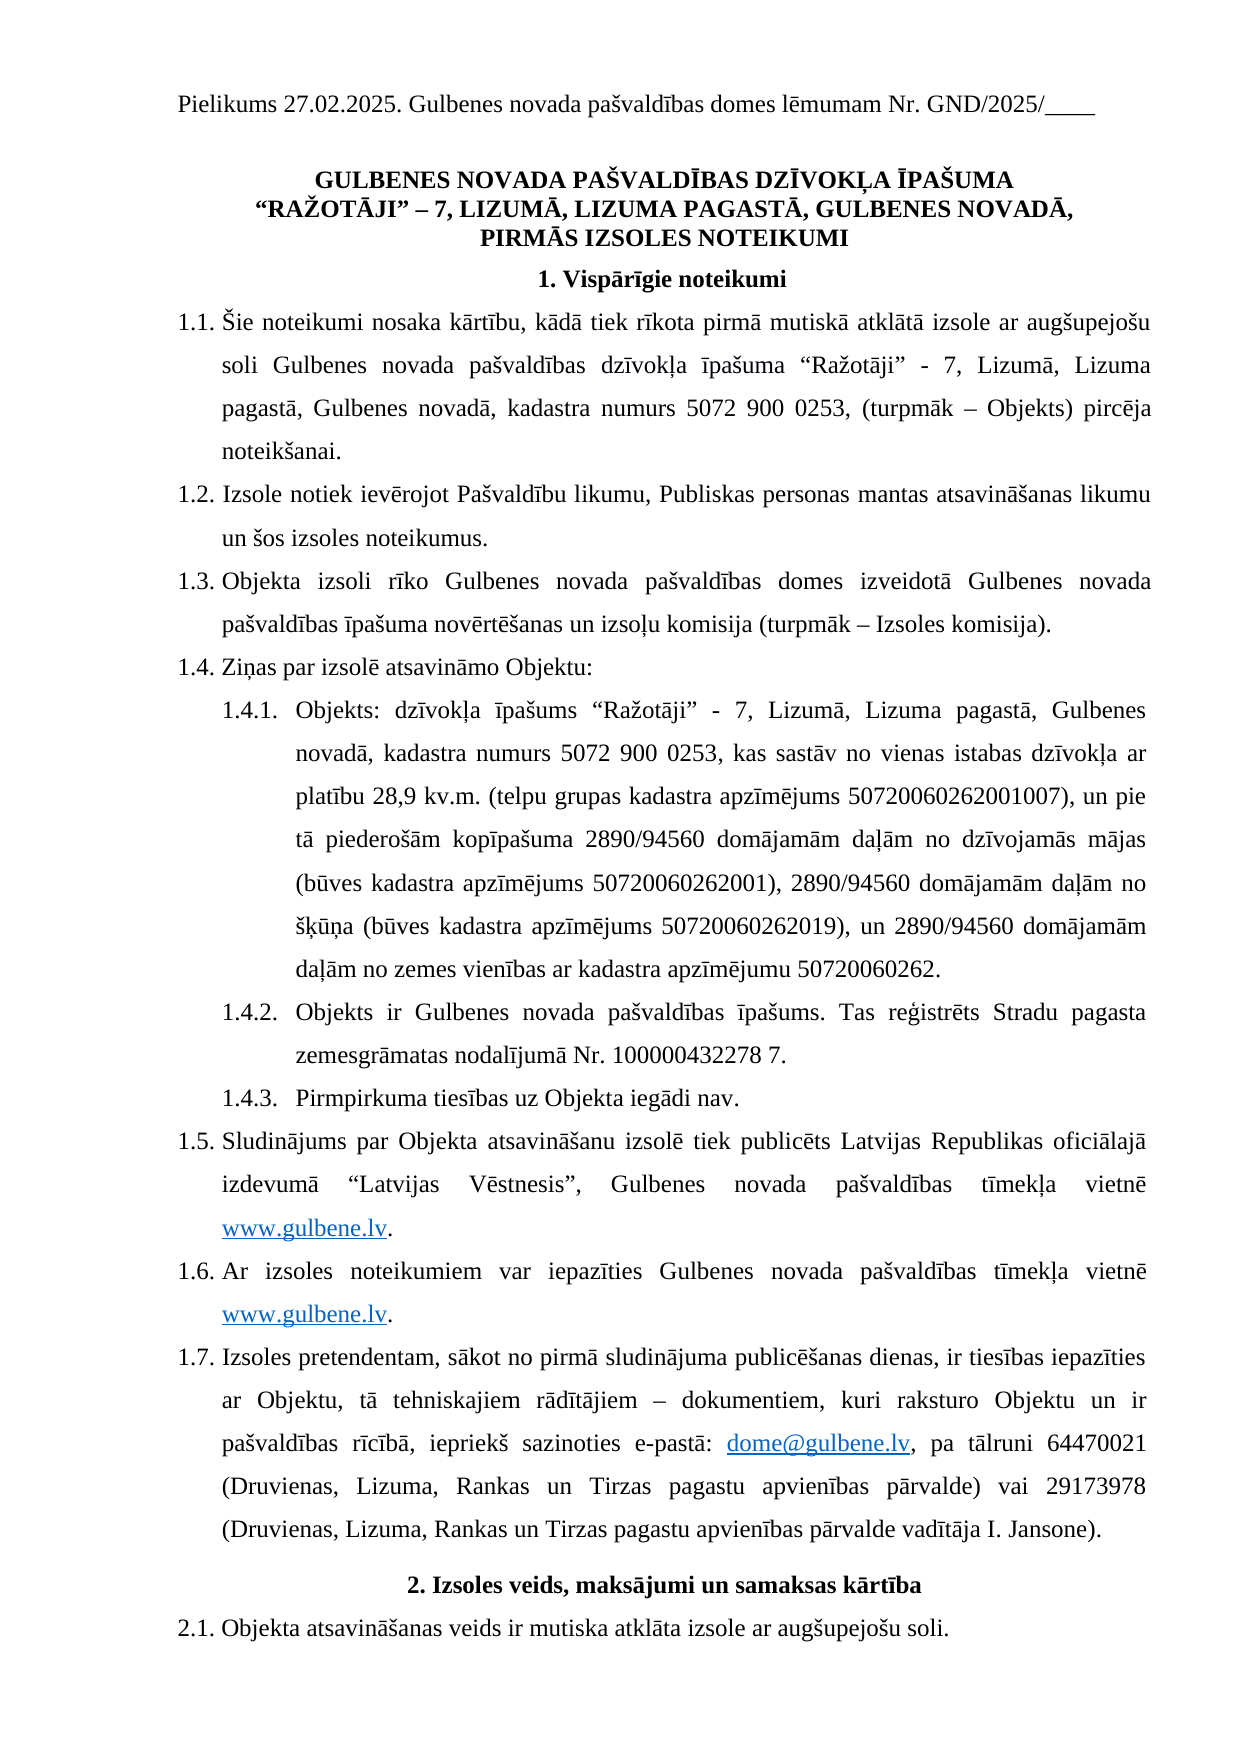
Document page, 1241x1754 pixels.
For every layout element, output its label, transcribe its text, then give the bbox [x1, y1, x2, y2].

text 1.4.1. Objekts: dzīvokļa īpašums “Ražotāji” - 7, Lizumā, Lizuma pagastā, Gulbenes novadā, kadastra numurs 5072 900 0253, kas sastāv no vienas istabas dzīvokļa ar platību 28,9 kv.m. (telpu grupas kadastra apzīmējums 50720060262001007), un pie tā piederošām kopīpašuma 2890/94560 domājamām daļām no dzīvojamās mājas (būves kadastra apzīmējums 50720060262001), 2890/94560 domājamām daļām no šķūņa (būves kadastra apzīmējums 50720060262019), un 2890/94560 domājamām daļām no zemes vienības ar kadastra apzīmējumu 50720060262. [222, 695, 1147, 983]
text 1.4.2. Objekts ir Gulbenes novada pašvaldības īpašums. Tas reģistrēts Stradu pagasta zemesgrāmatas nodalījumā Nr. 100000432278 7. [222, 997, 1147, 1069]
text 1.5. Sludinājums par Objekta atsavināšanu izsolē tiek publicēts Latvijas Republikas oficiālajā izdevumā “Latvijas Vēstnesis”, Gulbenes novada pašvaldības tīmekļa vietnē www.gulbene.lv. [177, 1126, 1147, 1241]
text “RAŽOTĀJI” – 7, LIZUMĀ, LIZUMA pagastā, Gulbenes novadā, [177, 194, 1152, 223]
text 1.1. Šie noteikumi nosaka kārtību, kādā tiek rīkota pirmā mutiskā atklātā izsole ar augšupejošu soli Gulbenes novada pašvaldības dzīvokļa īpašuma “Ražotāji” - 7, Lizumā, Lizuma pagastā, Gulbenes novadā, kadastra numurs 5072 900 0253, (turpmāk – Objekts) pircēja noteikšanai. [177, 307, 1152, 465]
text Gulbenes novada pašvaldības dzīvokļa īpašuma [177, 165, 1152, 194]
text 1.2. Izsole notiek ievērojot Pašvaldību likumu, Publiskas personas mantas atsavināšanas likumu un šos izsoles noteikumus. [177, 479, 1152, 551]
text 2.1. Objekta atsavināšanas veids ir mutiska atklāta izsole ar augšupejošu soli. [177, 1613, 1147, 1642]
text 2. Izsoles veids, maksājumi un samaksas kārtība [177, 1570, 1152, 1599]
text 1.3. Objekta izsoli rīko Gulbenes novada pašvaldības domes izveidotā Gulbenes novada pašvaldības īpašuma novērtēšanas un izsoļu komisija (turpmāk – Izsoles komisija). [177, 566, 1152, 638]
text 1. Vispārīgie noteikumi [177, 264, 1147, 293]
text 1.4. Ziņas par izsolē atsavināmo Objektu: [177, 652, 1152, 681]
text 1.4.3. Pirmpirkuma tiesības uz Objekta iegādi nav. [222, 1083, 1147, 1112]
text 1.7. Izsoles pretendentam, sākot no pirmā sludinājuma publicēšanas dienas, ir tiesības iepazīties ar Objektu, tā tehniskajiem rādītājiem – dokumentiem, kuri raksturo Objektu un ir pašvaldības rīcībā, iepriekš sazinoties e-pastā: dome@gulbene.lv, pa tālruni 64470021 (Druvienas, Lizuma, Rankas un Tirzas pagastu apvienības pārvalde) vai 29173978 (Druvienas, Lizuma, Rankas un Tirzas pagastu apvienības pārvalde vadītāja I. Jansone). [177, 1342, 1147, 1543]
text Pielikums 27.02.2025. Gulbenes novada pašvaldības domes lēmumam Nr. GND/2025/____ [177, 89, 1152, 117]
text PIRMĀS IZSOLES NOTEIKUMI [177, 223, 1152, 251]
text 1.6. Ar izsoles noteikumiem var iepazīties Gulbenes novada pašvaldības tīmekļa vietnē www.gulbene.lv. [177, 1256, 1147, 1328]
